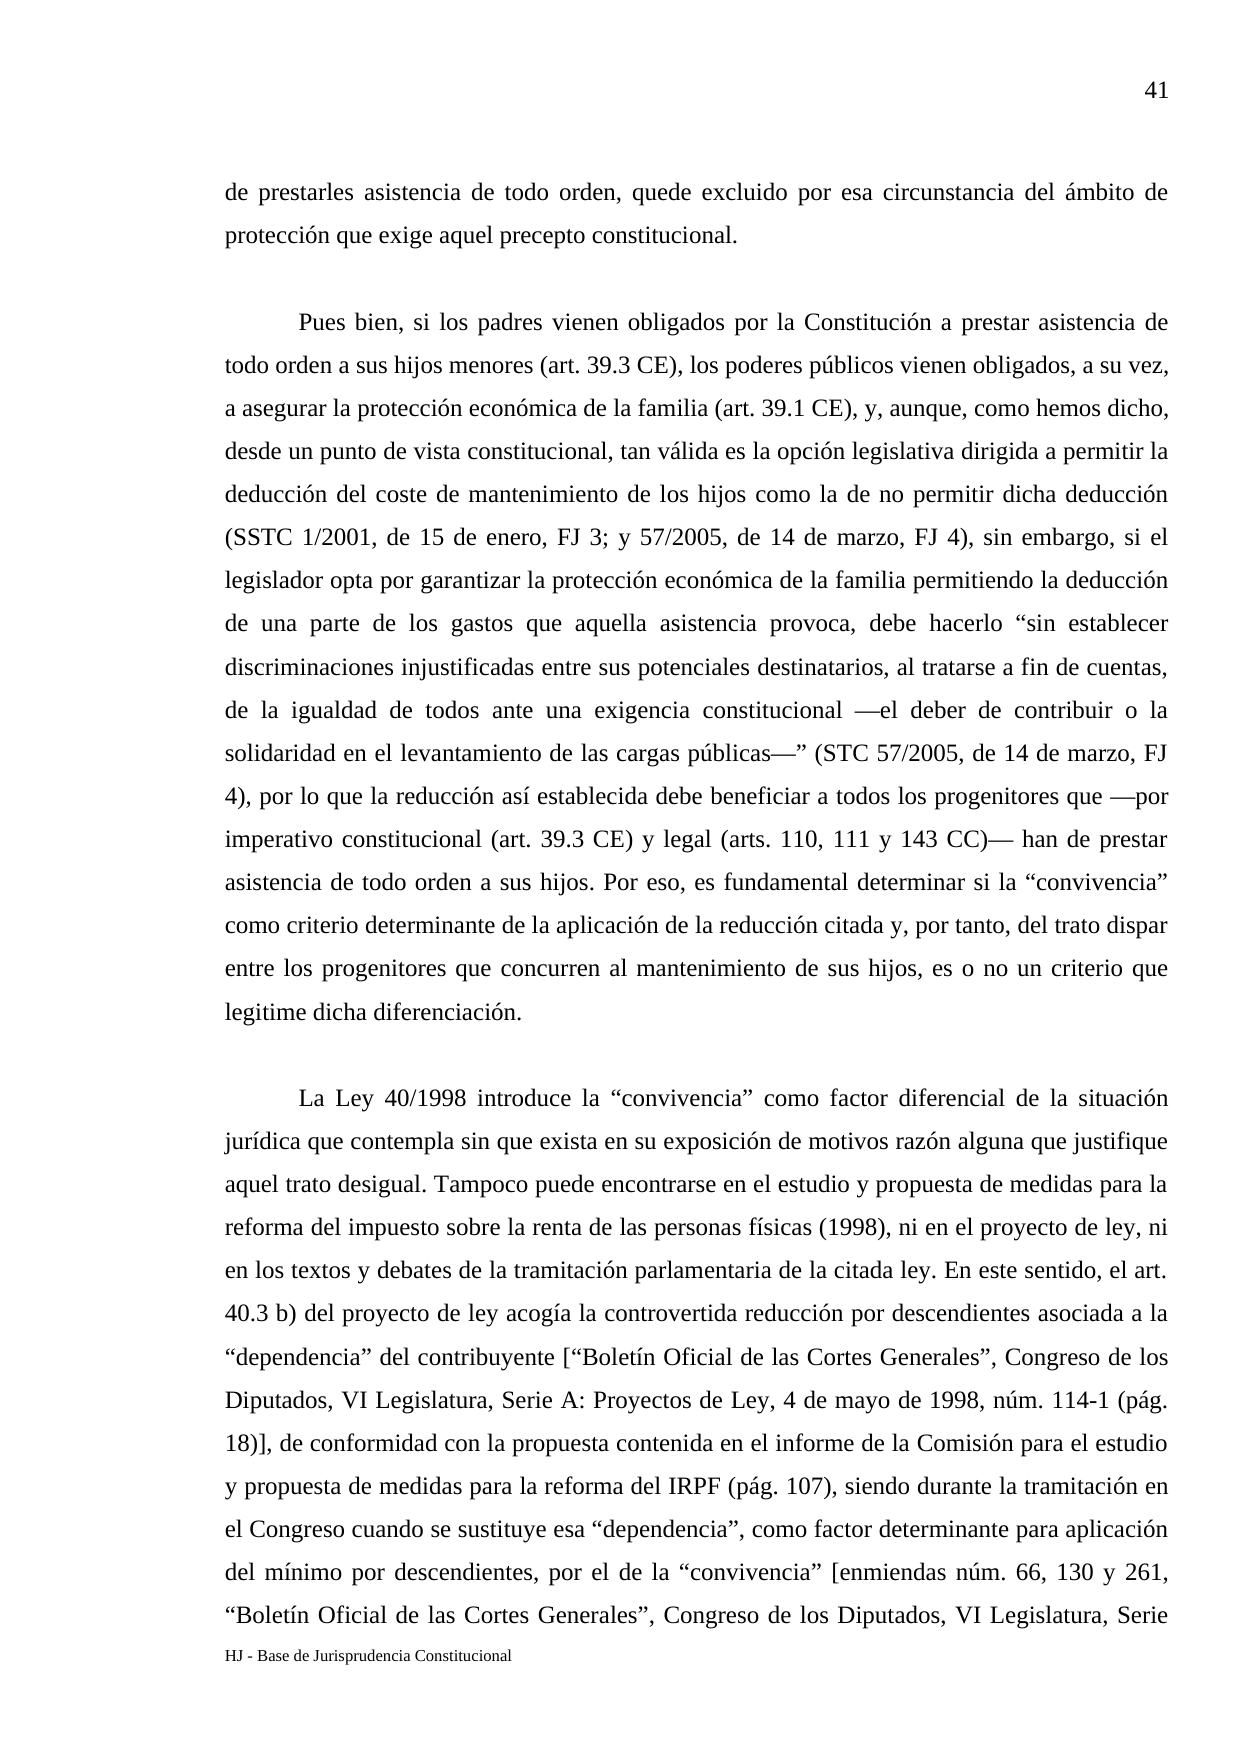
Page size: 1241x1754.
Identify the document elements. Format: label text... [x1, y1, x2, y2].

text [224, 1083, 1169, 1629]
text Pues bien, si los padres vienen obligados por la Constitución a prestar asistencia de todo orden a sus hijos menores (art. 39.3 CE), los poderes públicos vienen obligados, a su vez, a asegurar la protección económica de la familia (art. 39.1 CE), y, aunque, como hemos dicho, desde un punto de vista constitucional, tan válida es la opción legislativa dirigida a permitir la deducción del coste de mantenimiento de los hijos como la de no permitir dicha deducción (SSTC 1/2001, de 15 de enero, FJ 3; y 57/2005, de 14 de marzo, FJ 4), sin embargo, si el legislador opta por garantizar la protección económica de la familia permitiendo la deducción de una parte de los gastos que aquella asistencia provoca, debe hacerlo “sin establecer discriminaciones injustificadas entre sus potenciales destinatarios, al tratarse a fin de cuentas, de la igualdad de todos ante una exigencia constitucional —el deber de contribuir o la solidaridad en el levantamiento de las cargas públicas—” (STC 57/2005, de 14 de marzo, FJ 4), por lo que la reducción así establecida debe beneficiar a todos los progenitores que —por imperativo constitucional (art. 39.3 CE) y legal (arts. 110, 111 y 143 CC)— han de prestar asistencia de todo orden a sus hijos. Por eso, es fundamental determinar si la “convivencia” como criterio determinante de la aplicación de la reducción citada y, por tanto, del trato dispar entre los progenitores que concurren al mantenimiento de sus hijos, es o no un criterio que legitime dicha diferenciación. [224, 307, 1169, 1025]
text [224, 177, 1169, 249]
